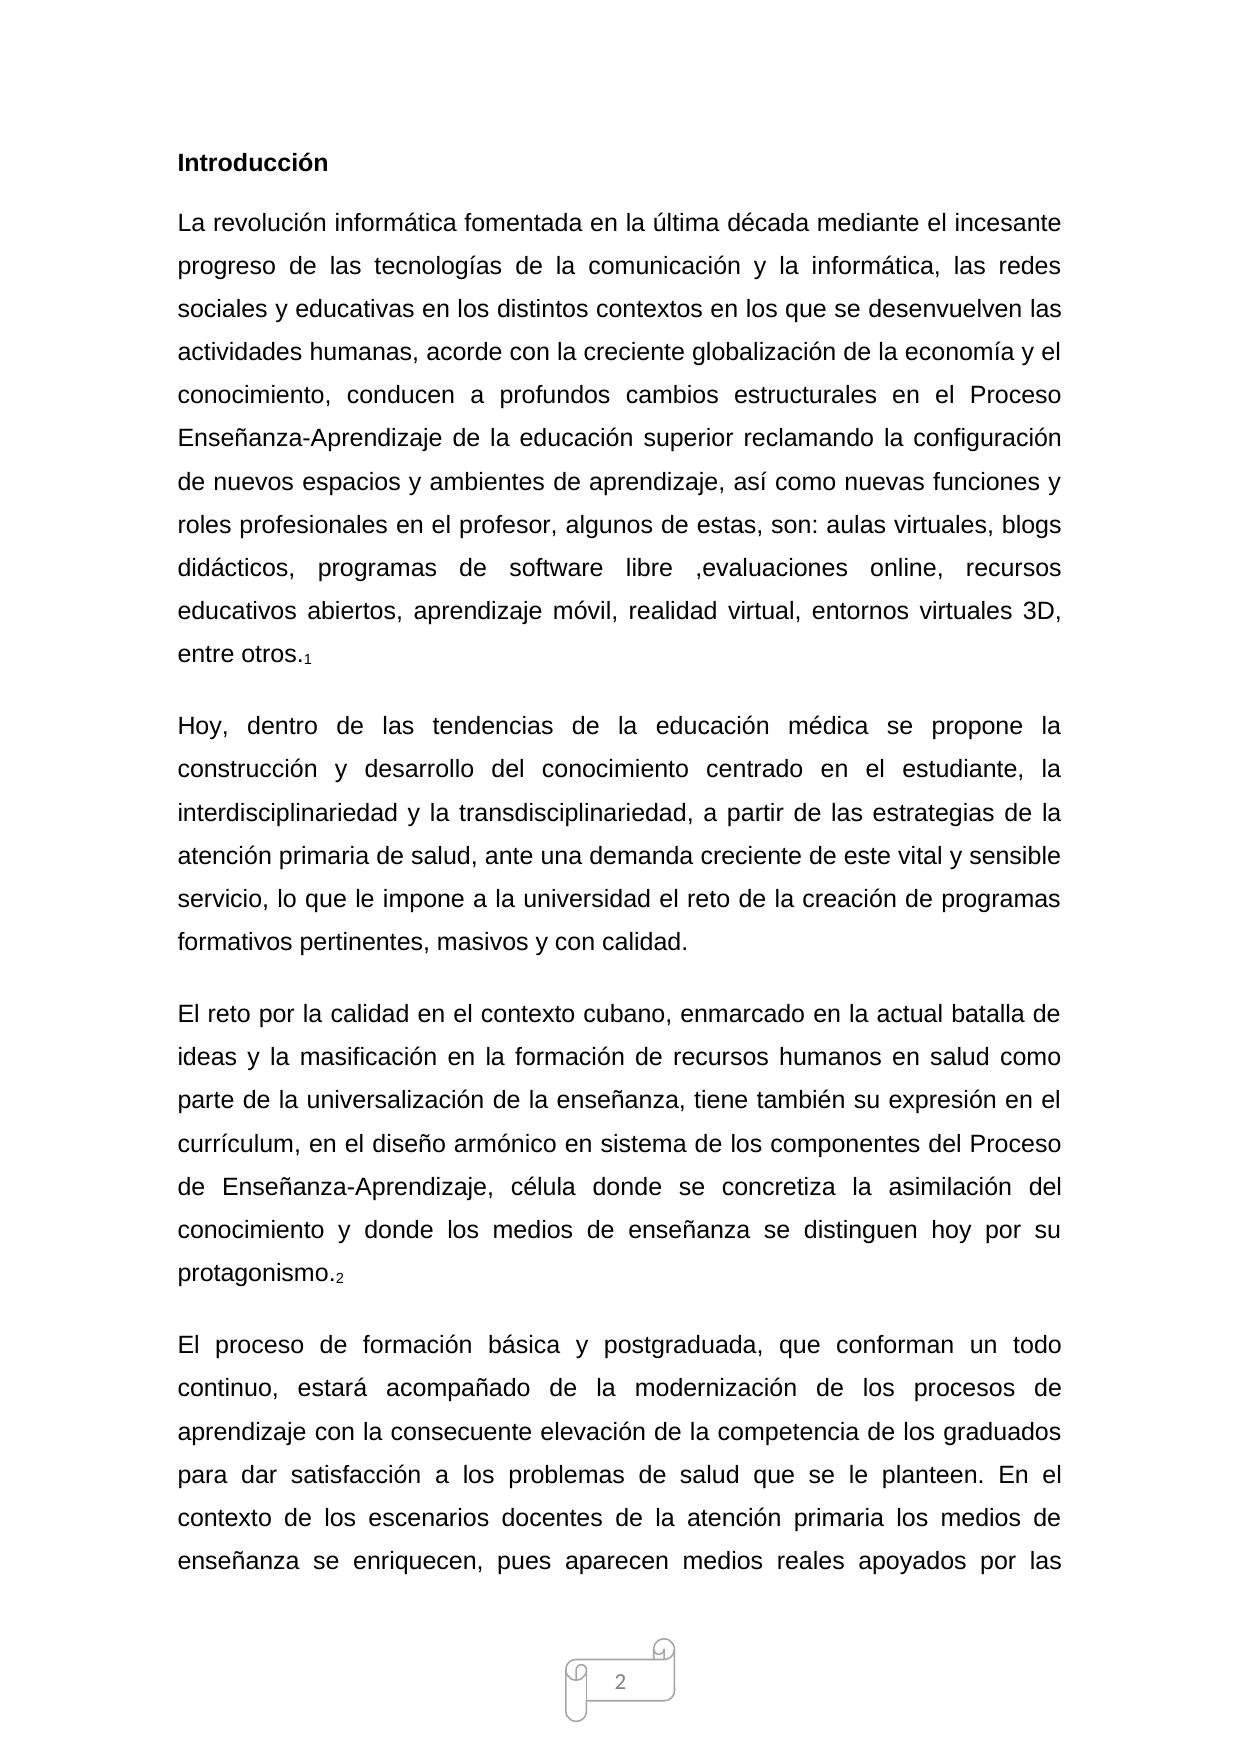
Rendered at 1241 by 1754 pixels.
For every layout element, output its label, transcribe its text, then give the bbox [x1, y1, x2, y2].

text El reto por la calidad en el contexto cubano, enmarcado en la actual batalla de ideas y la masificación en la formación de recursos humanos en salud como parte de la universalización de la enseñanza, tiene también su expresión en el currículum, en el diseño armónico en sistema de los componentes del Proceso de Enseñanza-Aprendizaje, célula donde se concretiza la asimilación del conocimiento y donde los medios de enseñanza se distinguen hoy por su protagonismo.2 [177, 999, 1063, 1287]
text La revolución informática fomentada en la última década mediante el incesante progreso de las tecnologías de la comunicación y la informática, las redes sociales y educativas en los distintos contextos en los que se desenvuelven las actividades humanas, acorde con la creciente globalización de la economía y el conocimiento, conducen a profundos cambios estructurales en el Proceso Enseñanza-Aprendizaje de la educación superior reclamando la configuración de nuevos espacios y ambientes de aprendizaje, así como nuevas funciones y roles profesionales en el profesor, algunos de estas, son: aulas virtuales, blogs didácticos, programas de software libre ,evaluaciones online, recursos educativos abiertos, aprendizaje móvil, realidad virtual, entornos virtuales 3D, entre otros.1 [177, 208, 1063, 668]
text Introducción [177, 148, 1063, 176]
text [177, 1330, 1063, 1575]
text Hoy, dentro de las tendencias de la educación médica se propone la construcción y desarrollo del conocimiento centrado en el estudiante, la interdisciplinariedad y la transdisciplinariedad, a partir de las estrategias de la atención primaria de salud, ante una demanda creciente de este vital y sensible servicio, lo que le impone a la universidad el reto de la creación de programas formativos pertinentes, masivos y con calidad. [177, 711, 1063, 956]
